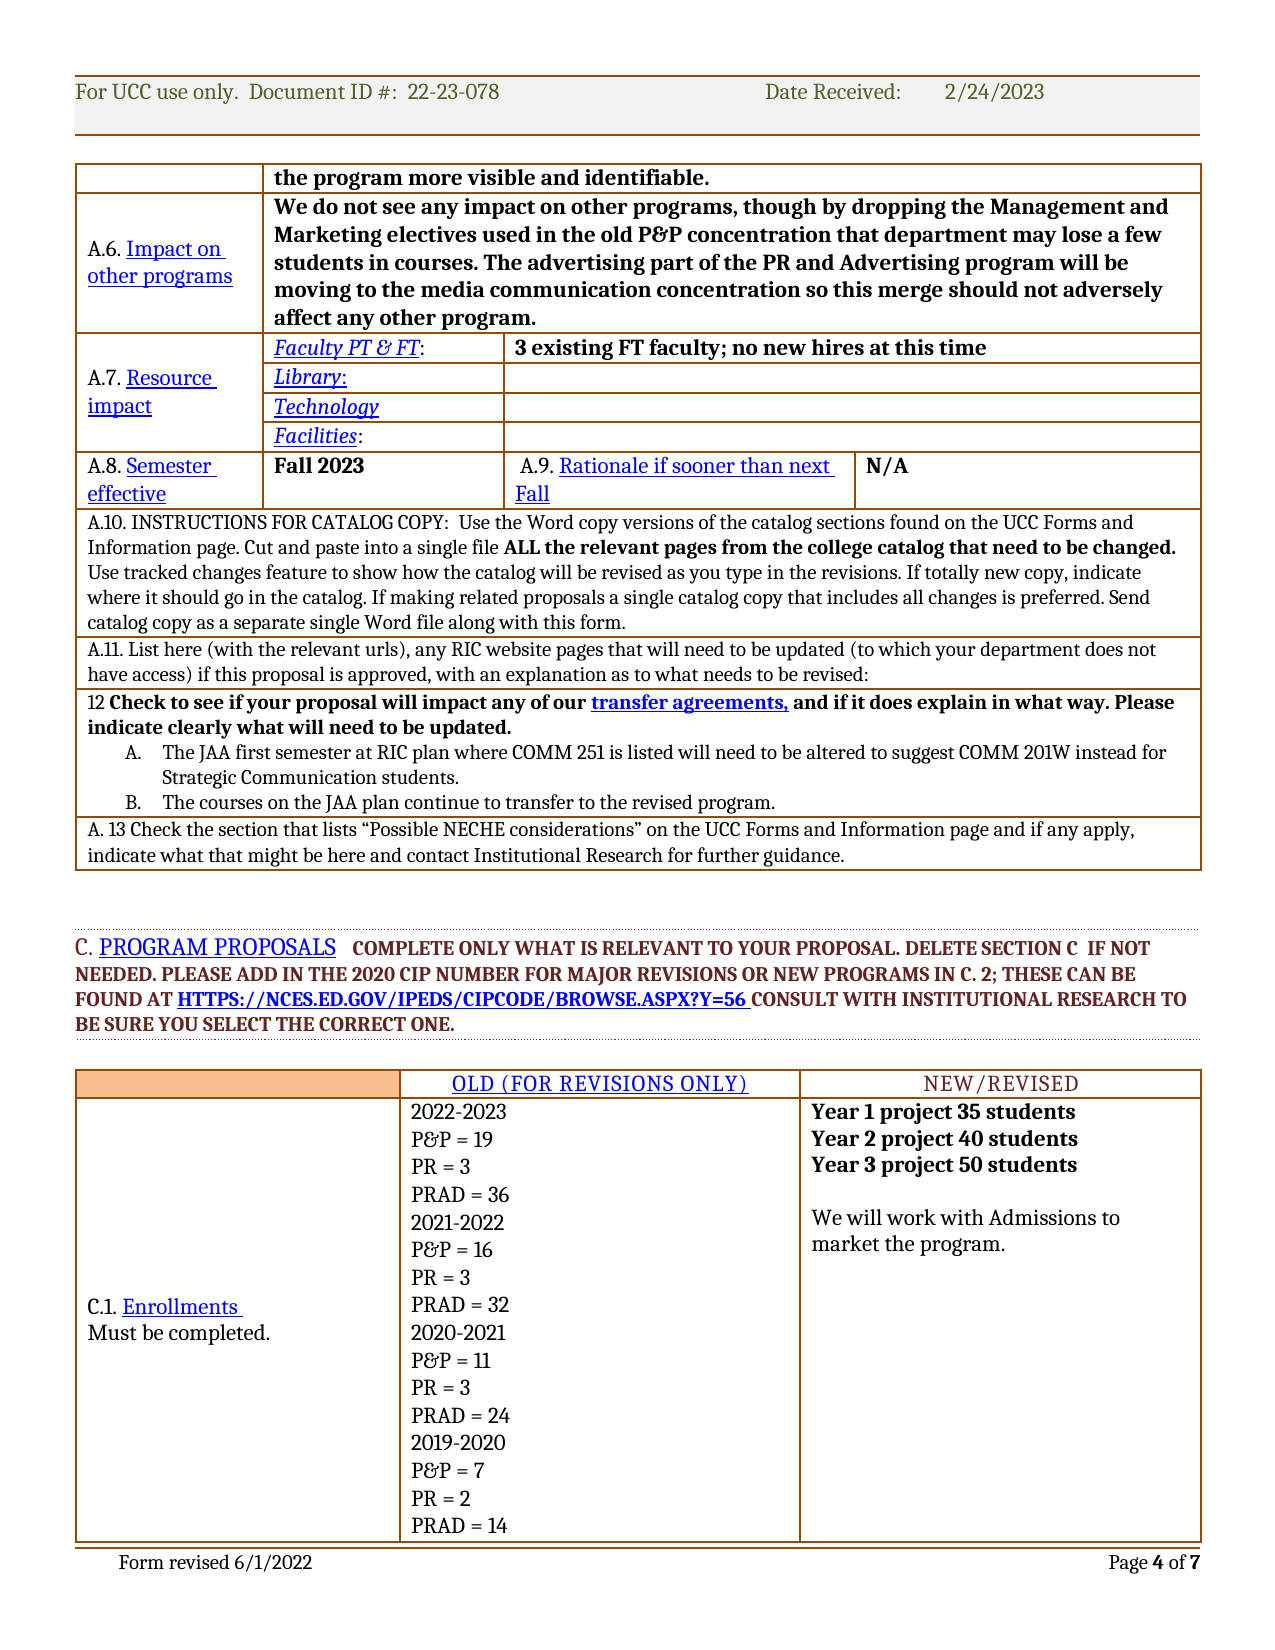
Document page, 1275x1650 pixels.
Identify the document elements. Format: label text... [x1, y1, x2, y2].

table_cell Technology [264, 394, 503, 421]
table_cell [505, 423, 1200, 451]
table_cell A. 13 Check the section that lists “Possible NECHE considerations” on the UCC Forms and Information page and if any apply, indicate what that might be here and contact Institutional Research for further guidance. [77, 818, 1200, 868]
table_cell Faculty PT & FT: [264, 334, 503, 362]
table_cell [505, 364, 1200, 392]
table_cell Fall 2023 [264, 453, 503, 508]
table_cell 3 existing FT faculty; no new hires at this time [505, 334, 1200, 362]
table_cell C.1. Enrollments Must be completed. [77, 1099, 399, 1541]
table_cell 12 Check to see if your proposal will impact any of our transfer agreements, and if it does explain in what way. Please indicate clearly what will need to be updated. The JAA first semester at RIC plan where COMM 251 is listed will need to be altered to suggest COMM 201W instead for Strategic Communication students. The courses on the JAA plan continue to transfer to the revised program. [77, 690, 1200, 816]
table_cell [77, 165, 262, 192]
table_header [77, 1071, 399, 1097]
table_cell A.11. List here (with the relevant urls), any RIC website pages that will need to be updated (to which your department does not have access) if this proposal is approved, with an explanation as to what needs to be revised: [77, 638, 1200, 688]
table_cell A.10. INSTRUCTIONS FOR CATALOG COPY: Use the Word copy versions of the catalog sections found on the UCC Forms and Information page. Cut and paste into a single file ALL the relevant pages from the college catalog that need to be changed. Use tracked changes feature to show how the catalog will be revised as you type in the revisions. If totally new copy, indicate where it should go in the catalog. If making related proposals a single catalog copy that includes all changes is preferred. Send catalog copy as a separate single Word file along with this form. [77, 510, 1200, 636]
table_cell [505, 394, 1200, 421]
table_cell We do not see any impact on other programs, though by dropping the Management and Marketing electives used in the old P&P concentration that department may lose a few students in courses. The advertising part of the PR and Advertising program will be moving to the media communication concentration so this merge should not adversely affect any other program. [264, 194, 1200, 332]
table_cell Facilities: [264, 423, 503, 451]
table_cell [264, 165, 1200, 192]
table_cell A.7. Resource impact [77, 334, 262, 451]
table_cell A.8. Semester effective [77, 453, 262, 508]
table_cell Year 1 project 35 students Year 2 project 40 students Year 3 project 50 students We will work with Admissions to market the program. [801, 1099, 1200, 1541]
table_header New/revised [801, 1071, 1200, 1097]
table_cell 2022-2023 P&P = 19 PR = 3 PRAD = 36 2021-2022 P&P = 16 PR = 3 PRAD = 32 2020-2021 P&P = 11 PR = 3 PRAD = 24 2019-2020 P&P = 7 PR = 2 PRAD = 14 [401, 1099, 799, 1541]
table_cell A.9. Rationale if sooner than next Fall [505, 453, 854, 508]
table_cell Library: [264, 364, 503, 392]
subtitle C. Program Proposals Complete only what is relevant to your proposal. Delete section C if not needed. PLease add in the 2020 CIP number for MAJOR revisions or new programs in C. 2; these can be found at https://nces.ed.gov/ipeds/cipcode/browse.aspx?y=56 consult with Institutional research to be sure you select the correct one. [75, 929, 1200, 1040]
table_cell A.6. Impact on other programs [77, 194, 262, 332]
table_cell N/A [856, 453, 1200, 508]
table_header Old (for revisions only) [401, 1071, 799, 1097]
